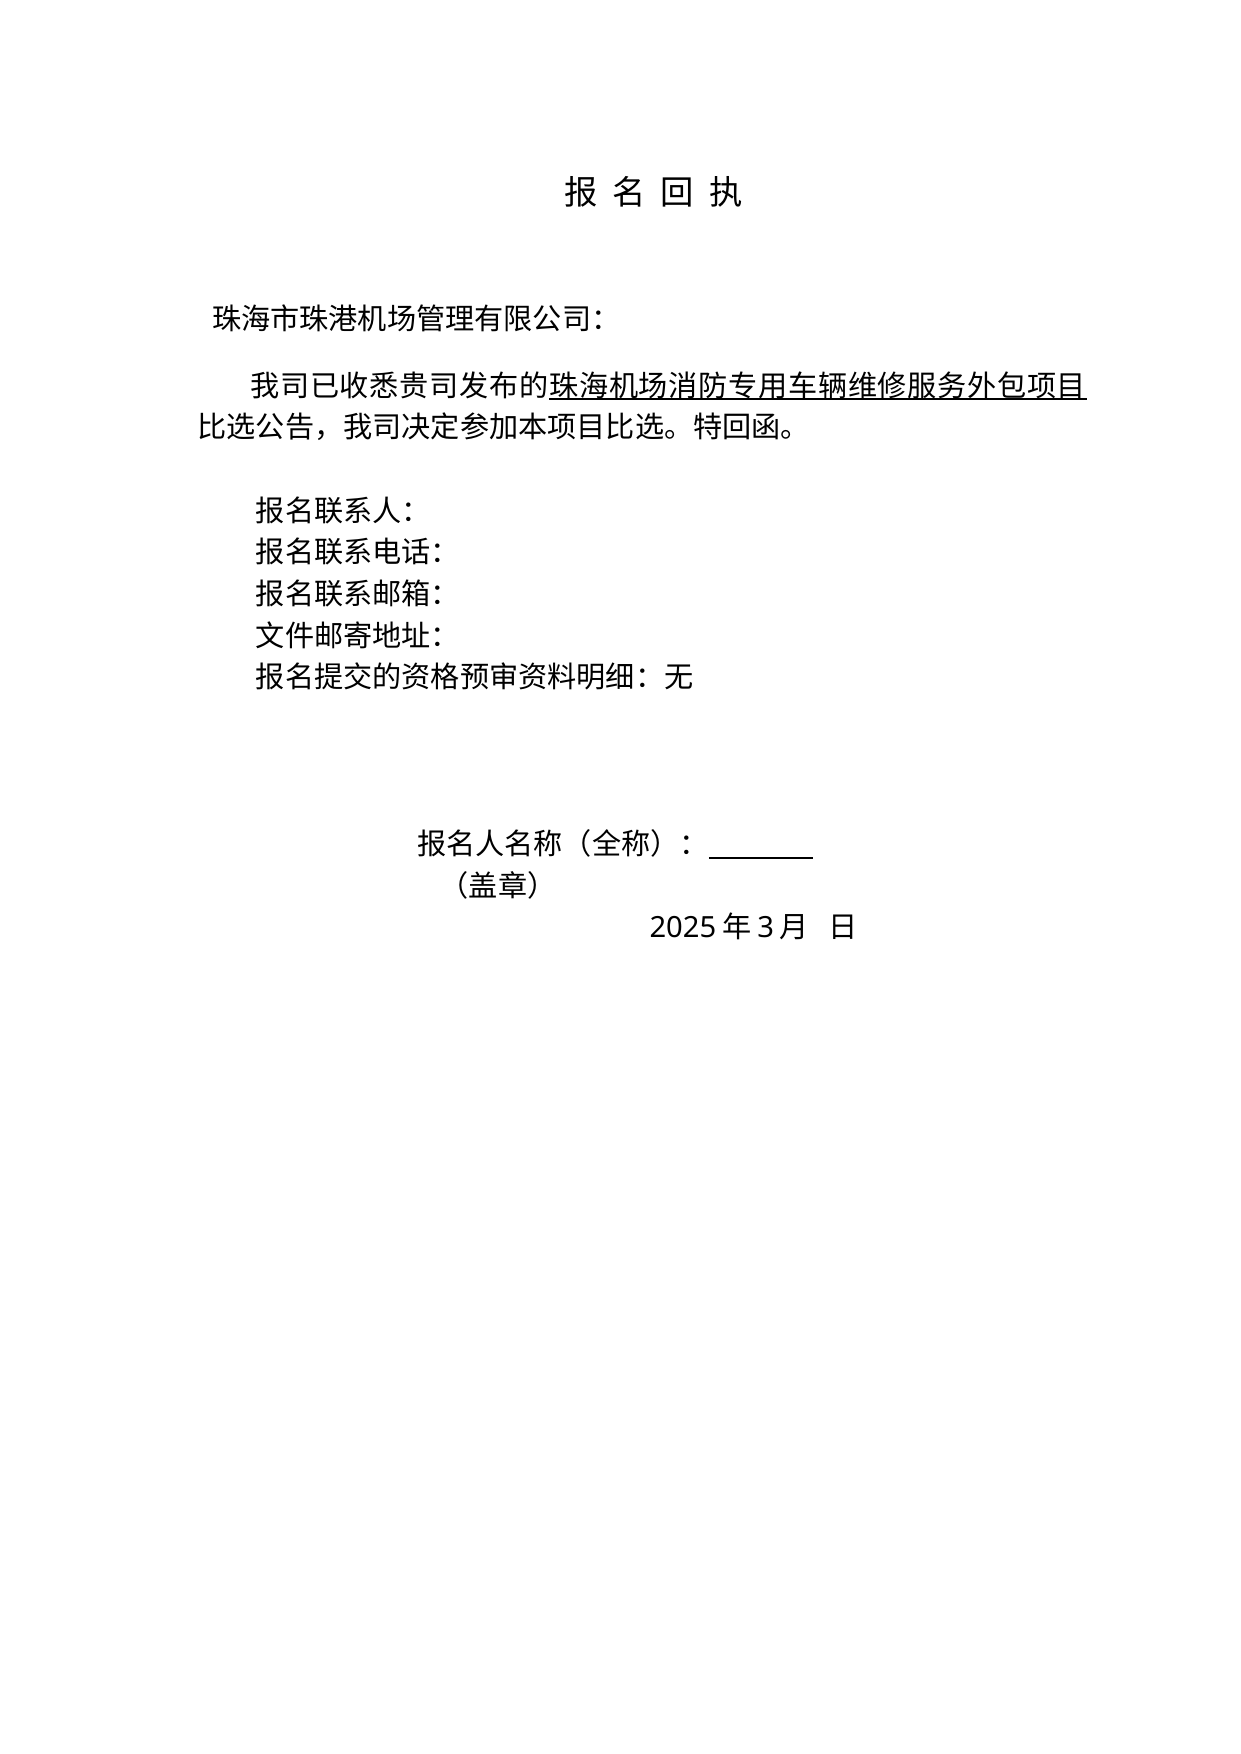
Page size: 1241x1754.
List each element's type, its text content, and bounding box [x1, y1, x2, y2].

text 文件邮寄地址： [153, 613, 1087, 654]
text 珠海市珠港机场管理有限公司： [153, 296, 1087, 337]
text 报 名 回 执 [153, 171, 1087, 212]
text （盖章） [153, 863, 1087, 904]
text 我司已收悉贵司发布的珠海机场消防专用车辆维修服务外包项目比选公告，我司决定参加本项目比选。特回函。 [197, 363, 1087, 446]
text 2025年3月 日 [153, 904, 1087, 946]
text 报名联系电话： [153, 529, 1087, 571]
text 报名联系邮箱： [153, 571, 1087, 613]
text 报名联系人： [153, 488, 1087, 529]
text 报名人名称（全称）： [153, 821, 1087, 863]
text 报名提交的资格预审资料明细：无 [153, 654, 1087, 696]
